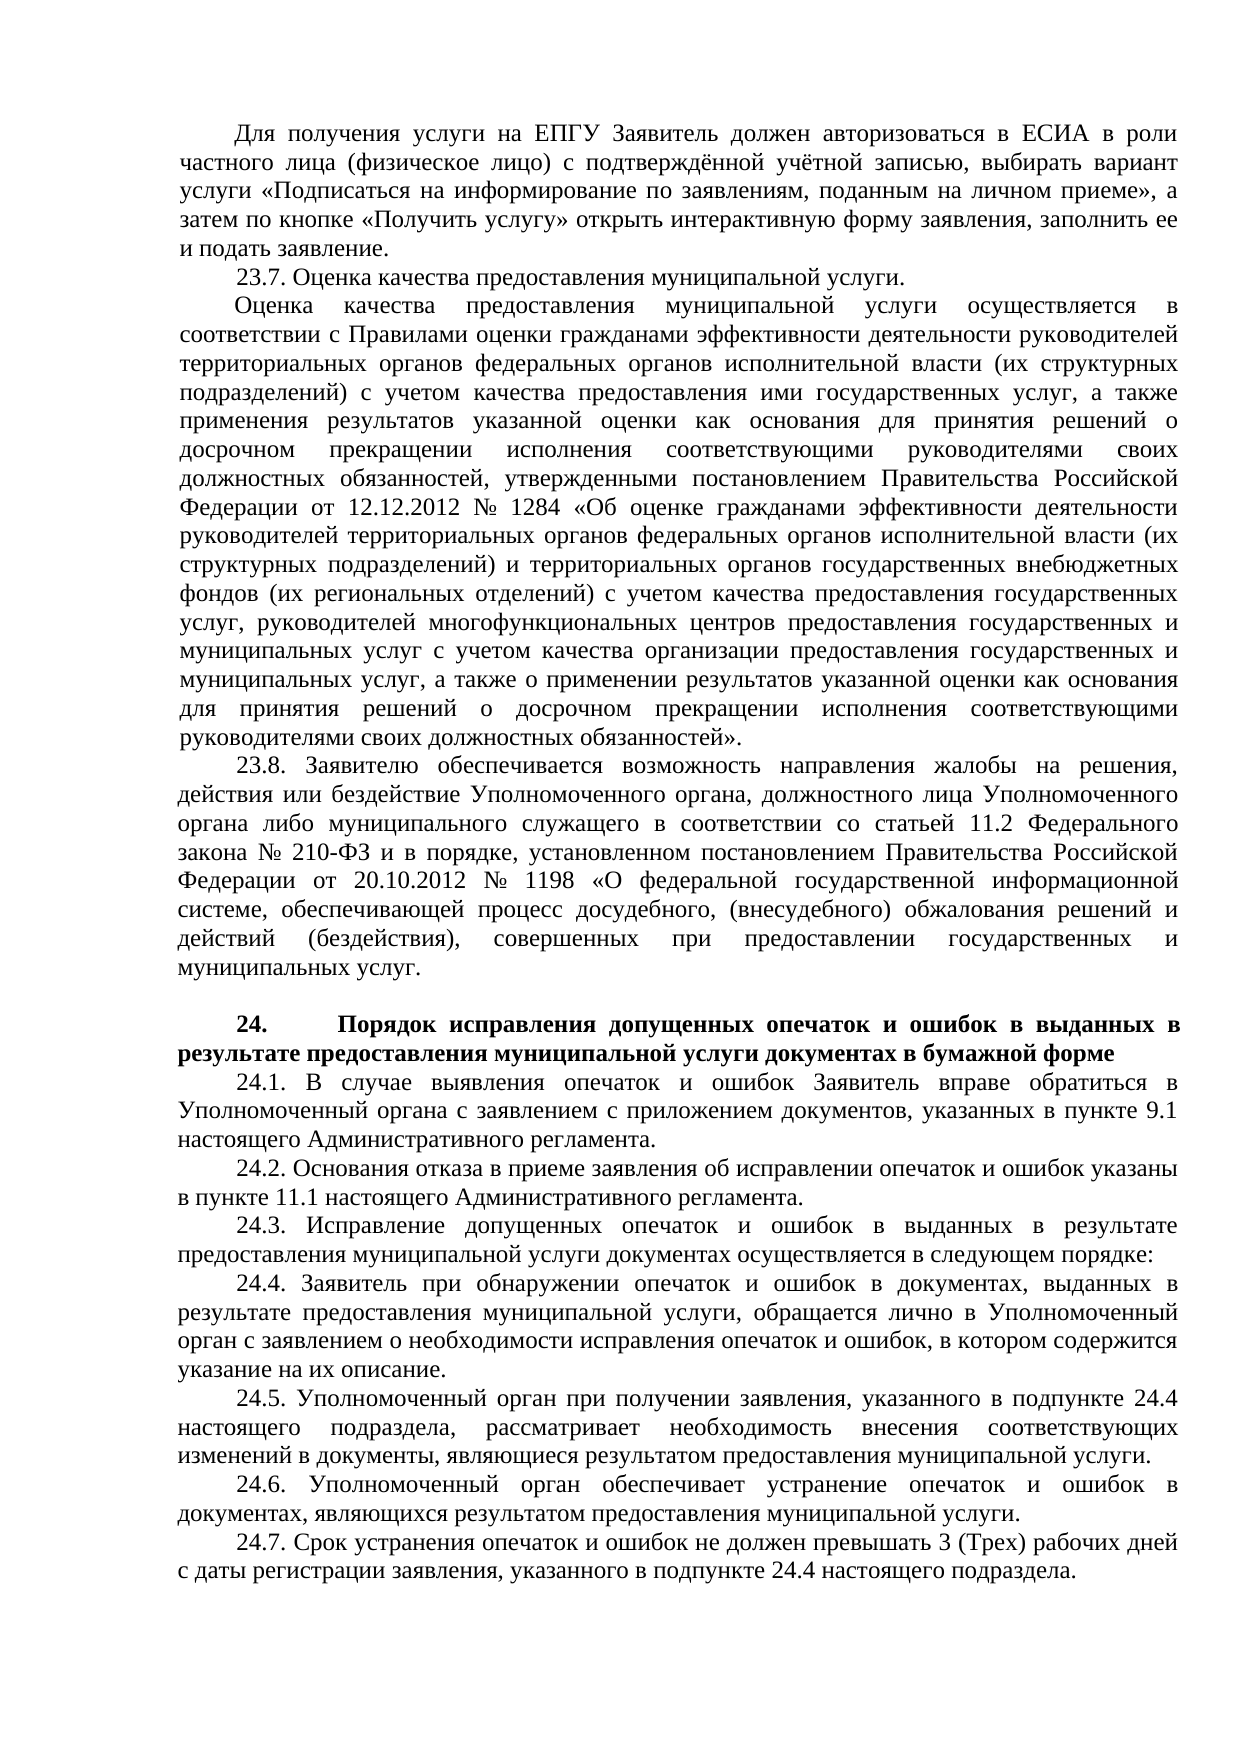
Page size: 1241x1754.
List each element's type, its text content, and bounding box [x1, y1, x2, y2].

text 23.8. Заявителю обеспечивается возможность направления жалобы на решения, действия или бездействие Уполномоченного органа, должностного лица Уполномоченного органа либо муниципального служащего в соответствии со статьей 11.2 Федерального закона № 210-ФЗ и в порядке, установленном постановлением Правительства Российской Федерации от 20.10.2012 № 1198 «О федеральной государственной информационной системе, обеспечивающей процесс досудебного, (внесудебного) обжалования решений и действий (бездействия), совершенных при предоставлении государственных и муниципальных услуг. [177, 751, 1179, 981]
text 23.7. Оценка качества предоставления муниципальной услуги. [177, 262, 1181, 291]
text 24.1. В случае выявления опечаток и ошибок Заявитель вправе обратиться в Уполномоченный органа с заявлением с приложением документов, указанных в пункте 9.1 настоящего Административного регламента. [177, 1067, 1179, 1153]
text 24.5. Уполномоченный орган при получении заявления, указанного в подпункте 24.4 настоящего подраздела, рассматривает необходимость внесения соответствующих изменений в документы, являющиеся результатом предоставления муниципальной услуги. [177, 1383, 1179, 1469]
text 24.6. Уполномоченный орган обеспечивает устранение опечаток и ошибок в документах, являющихся результатом предоставления муниципальной услуги. [177, 1469, 1179, 1527]
list Порядок исправления допущенных опечаток и ошибок в выданных в результате предоставления муниципальной услуги документах в бумажной форме [177, 1009, 1181, 1067]
text Оценка качества предоставления муниципальной услуги осуществляется в соответствии с Правилами оценки гражданами эффективности деятельности руководителей территориальных органов федеральных органов исполнительной власти (их структурных подразделений) с учетом качества предоставления ими государственных услуг, а также применения результатов указанной оценки как основания для принятия решений о досрочном прекращении исполнения соответствующими руководителями своих должностных обязанностей, утвержденными постановлением Правительства Российской Федерации от 12.12.2012 № 1284 «Об оценке гражданами эффективности деятельности руководителей территориальных органов федеральных органов исполнительной власти (их структурных подразделений) и территориальных органов государственных внебюджетных фондов (их региональных отделений) с учетом качества предоставления государственных услуг, руководителей многофункциональных центров предоставления государственных и муниципальных услуг с учетом качества организации предоставления государственных и муниципальных услуг, а также о применении результатов указанной оценки как основания для принятия решений о досрочном прекращении исполнения соответствующими руководителями своих должностных обязанностей». [179, 291, 1179, 751]
text Для получения услуги на ЕПГУ Заявитель должен авторизоваться в ЕСИА в роли частного лица (физическое лицо) с подтверждённой учётной записью, выбирать вариант услуги «Подписаться на информирование по заявлениям, поданным на личном приеме», а затем по кнопке «Получить услугу» открыть интерактивную форму заявления, заполнить ее и подать заявление. [179, 118, 1179, 262]
text 24.4. Заявитель при обнаружении опечаток и ошибок в документах, выданных в результате предоставления муниципальной услуги, обращается лично в Уполномоченный орган с заявлением о необходимости исправления опечаток и ошибок, в котором содержится указание на их описание. [177, 1268, 1179, 1383]
text 24.2. Основания отказа в приеме заявления об исправлении опечаток и ошибок указаны в пункте 11.1 настоящего Административного регламента. [177, 1153, 1179, 1211]
text 24.3. Исправление допущенных опечаток и ошибок в выданных в результате предоставления муниципальной услуги документах осуществляется в следующем порядке: [177, 1211, 1179, 1268]
text 24.7. Срок устранения опечаток и ошибок не должен превышать 3 (Трех) рабочих дней с даты регистрации заявления, указанного в подпункте 24.4 настоящего подраздела. [177, 1527, 1179, 1584]
